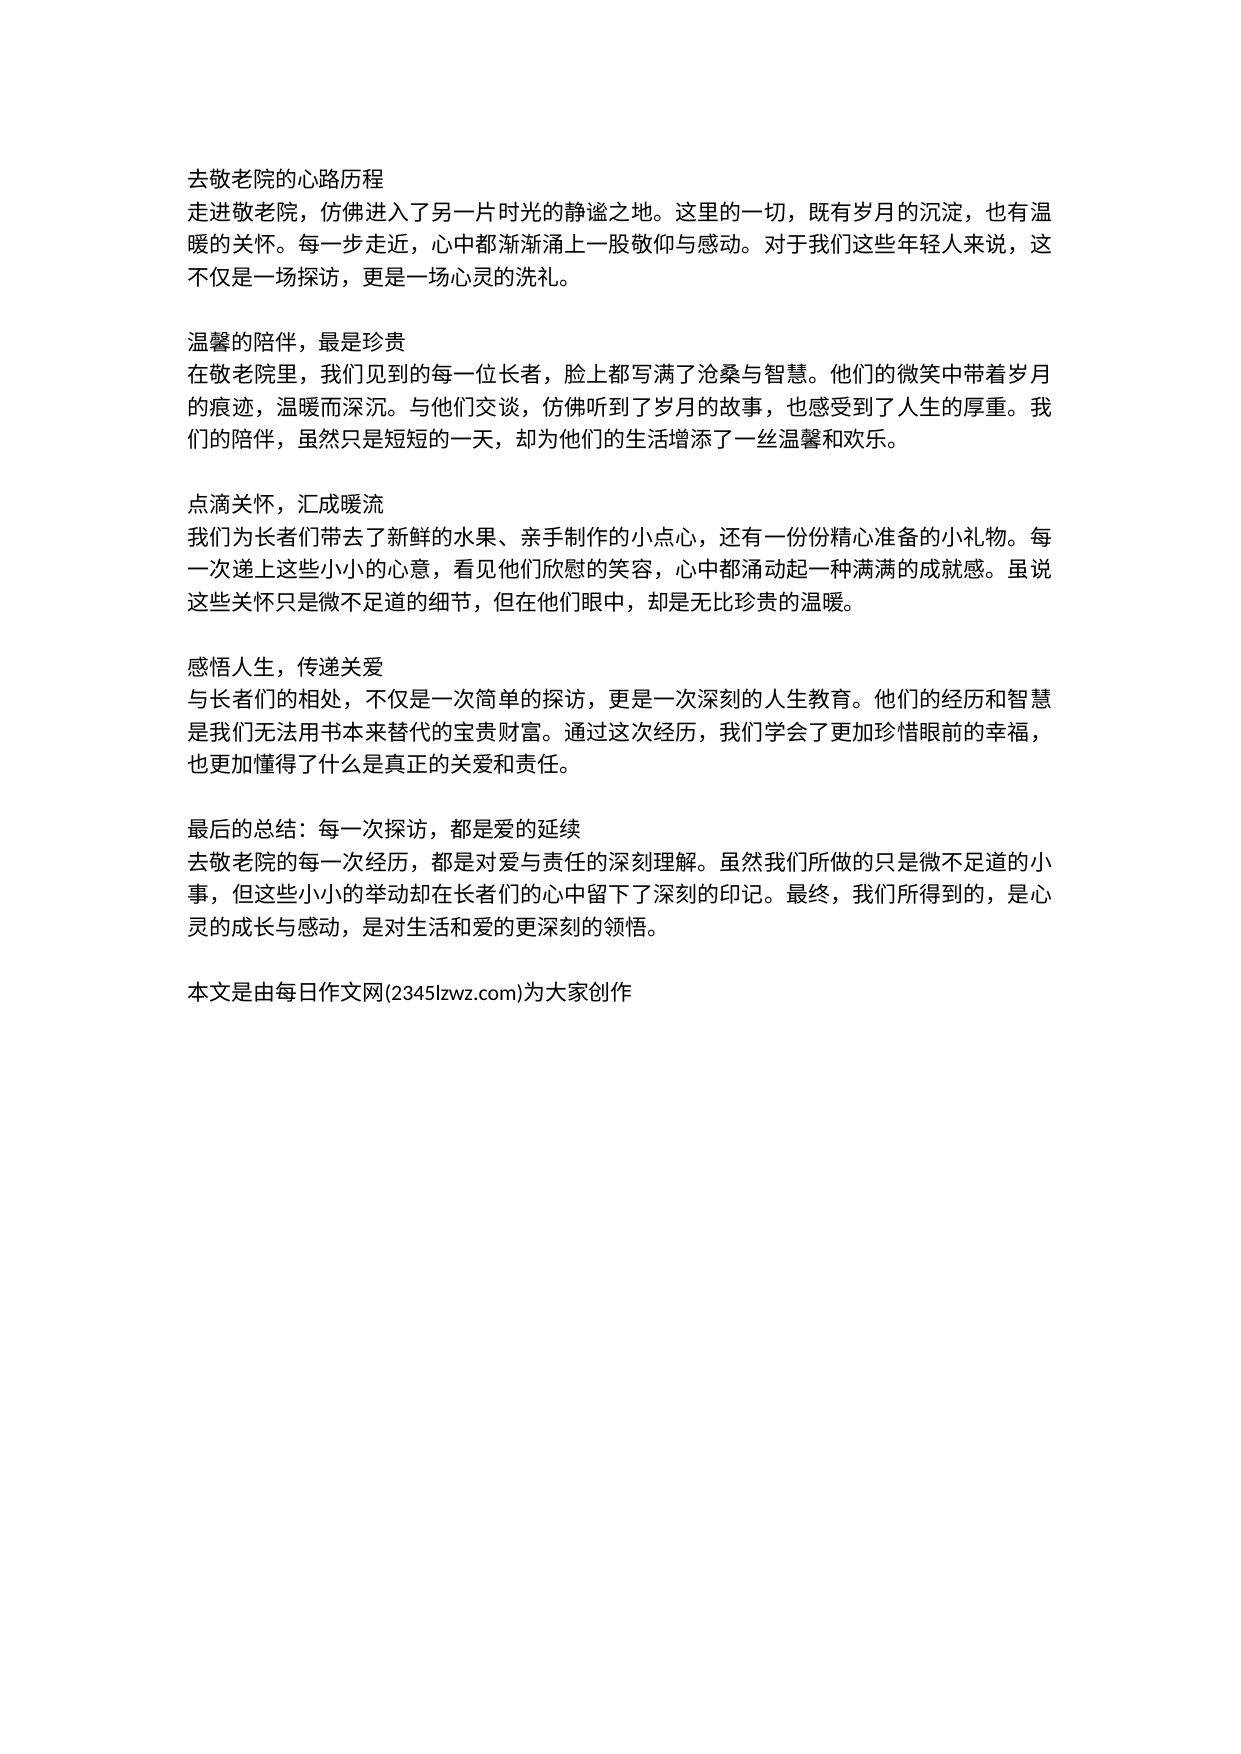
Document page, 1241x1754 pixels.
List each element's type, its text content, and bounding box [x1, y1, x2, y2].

text 去敬老院的每一次经历，都是对爱与责任的深刻理解。虽然我们所做的只是微不足道的小事，但这些小小的举动却在长者们的心中留下了深刻的印记。最终，我们所得到的，是心灵的成长与感动，是对生活和爱的更深刻的领悟。 [187, 844, 1053, 942]
text 去敬老院的心路历程 [187, 162, 1053, 194]
text 走进敬老院，仿佛进入了另一片时光的静谧之地。这里的一切，既有岁月的沉淀，也有温暖的关怀。每一步走近，心中都渐渐涌上一股敬仰与感动。对于我们这些年轻人来说，这不仅是一场探访，更是一场心灵的洗礼。 [187, 194, 1053, 292]
text 我们为长者们带去了新鲜的水果、亲手制作的小点心，还有一份份精心准备的小礼物。每一次递上这些小小的心意，看见他们欣慰的笑容，心中都涌动起一种满满的成就感。虽说这些关怀只是微不足道的细节，但在他们眼中，却是无比珍贵的温暖。 [187, 519, 1053, 617]
text 在敬老院里，我们见到的每一位长者，脸上都写满了沧桑与智慧。他们的微笑中带着岁月的痕迹，温暖而深沉。与他们交谈，仿佛听到了岁月的故事，也感受到了人生的厚重。我们的陪伴，虽然只是短短的一天，却为他们的生活增添了一丝温馨和欢乐。 [187, 357, 1053, 454]
text 最后的总结：每一次探访，都是爱的延续 [187, 812, 1053, 844]
text 本文是由每日作文网(2345lzwz.com)为大家创作 [187, 974, 1053, 1007]
text 温馨的陪伴，最是珍贵 [187, 324, 1053, 357]
text 感悟人生，传递关爱 [187, 649, 1053, 682]
text 与长者们的相处，不仅是一次简单的探访，更是一次深刻的人生教育。他们的经历和智慧，是我们无法用书本来替代的宝贵财富。通过这次经历，我们学会了更加珍惜眼前的幸福，也更加懂得了什么是真正的关爱和责任。 [187, 682, 1053, 779]
text 点滴关怀，汇成暖流 [187, 487, 1053, 519]
